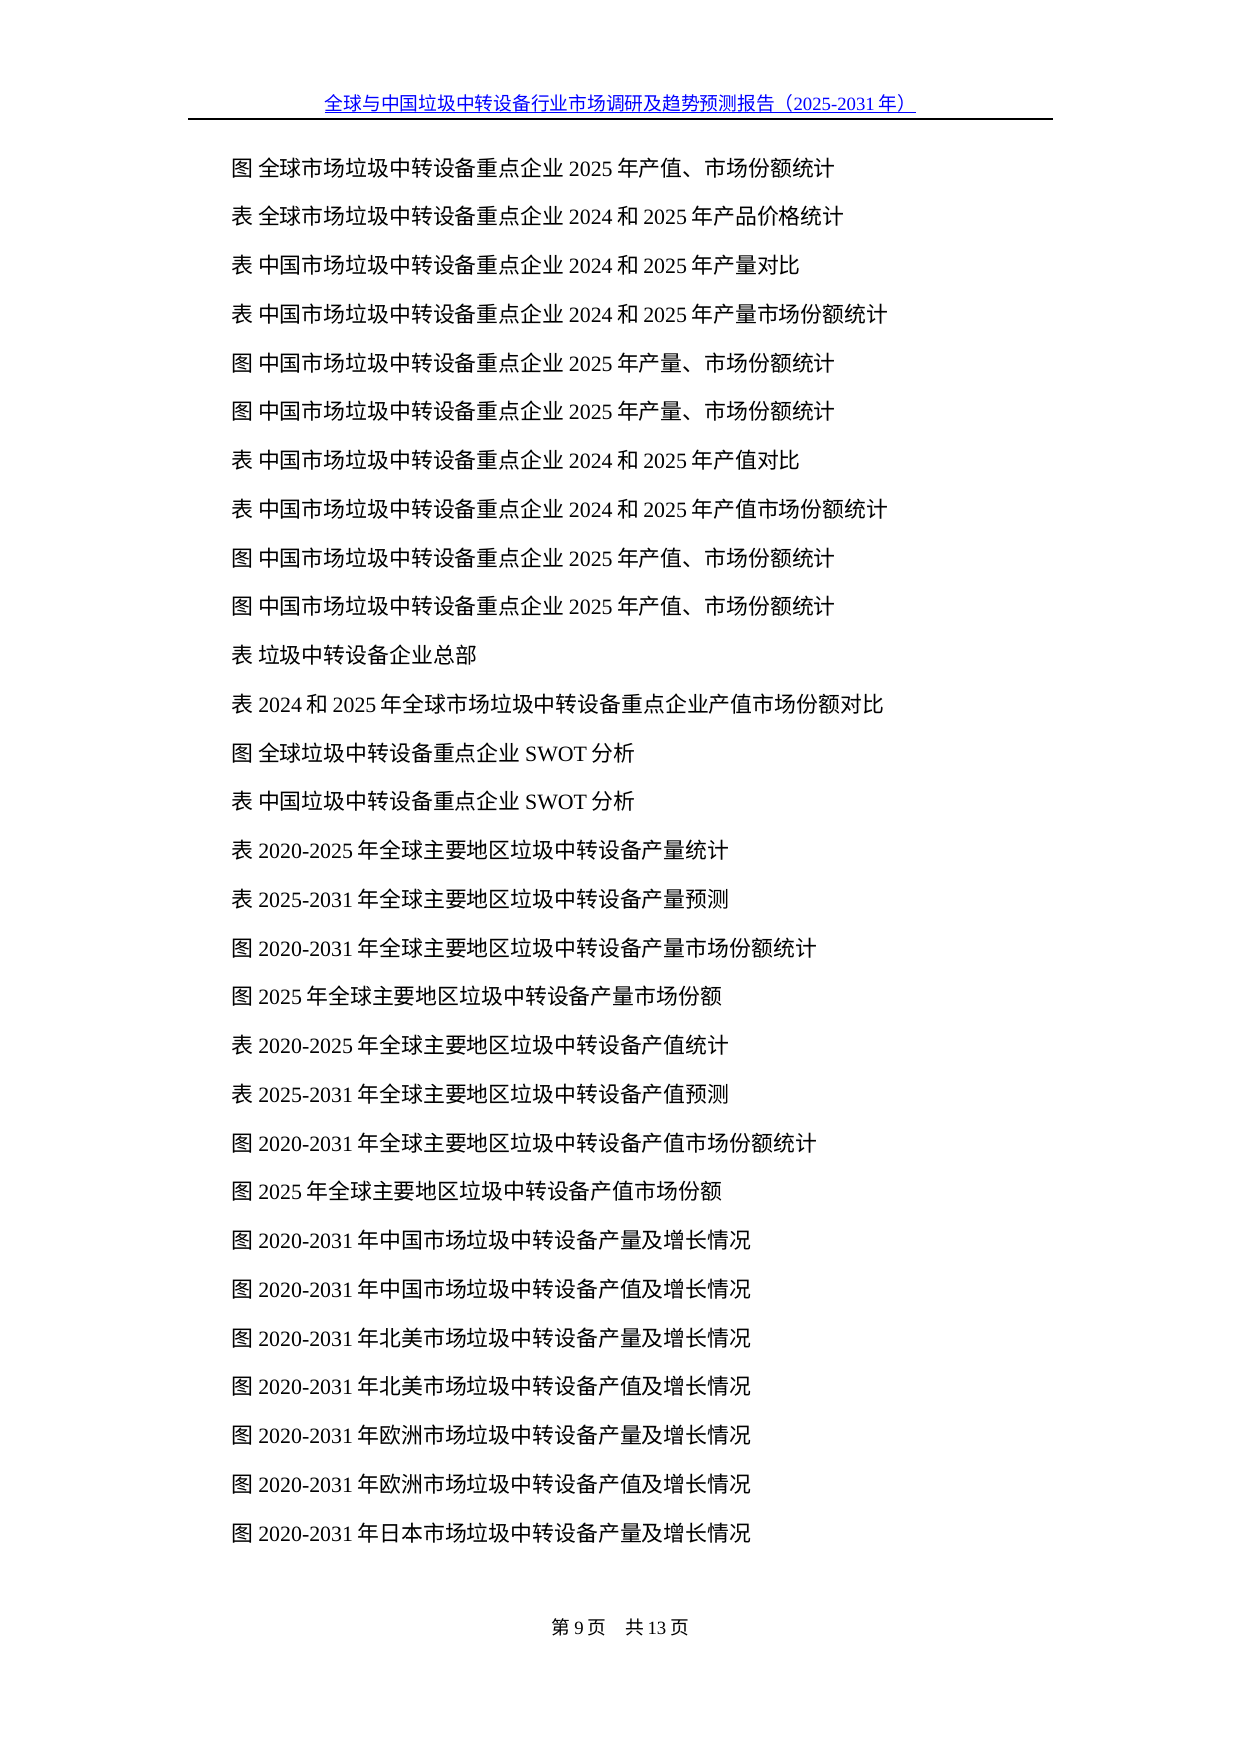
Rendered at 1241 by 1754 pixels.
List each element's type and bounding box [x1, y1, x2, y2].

text [187, 150, 1053, 1548]
